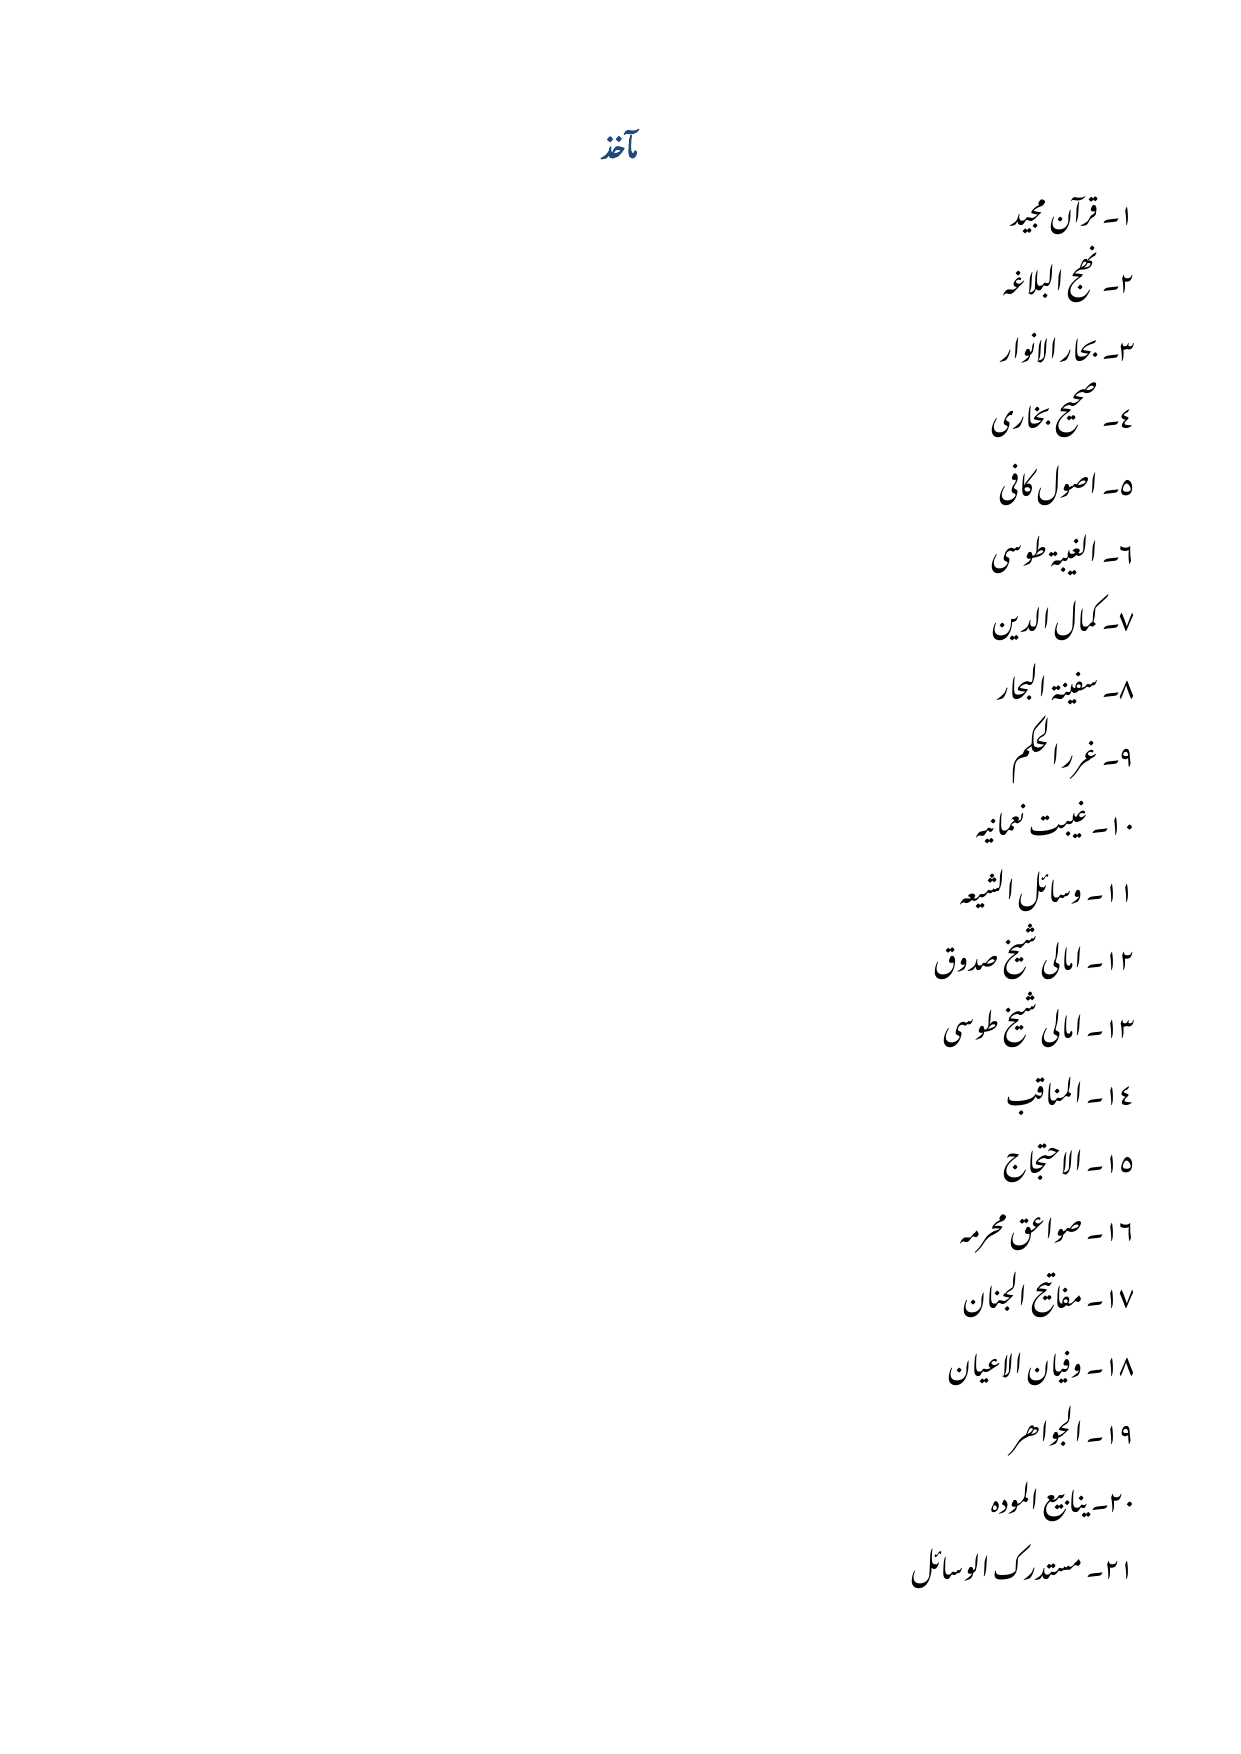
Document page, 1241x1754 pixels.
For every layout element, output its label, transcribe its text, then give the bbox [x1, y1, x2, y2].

subtitle مآخذ [75, 106, 1165, 174]
text ٧۔ کمال الدین [75, 580, 1165, 648]
text ١٥۔ الاحتجاج [75, 1122, 1165, 1189]
text ٨۔ سفینة البحار [75, 648, 1165, 716]
text ١١۔ وسائل الشیعہ [75, 851, 1165, 919]
text ٢۔ نھج البلاغہ [75, 242, 1165, 309]
text ٩۔ غرر الحکم [1014, 716, 1165, 783]
text ١٤۔ المناقب [75, 1054, 1165, 1122]
text ٢٠۔ ینابیع المودہ [75, 1460, 1165, 1528]
text ٥۔ اصول کافی [75, 445, 1165, 512]
text ١٢۔ امالی شیخ صدوق [75, 919, 1165, 986]
text ١٨۔ وفیان الاعیان [75, 1325, 1165, 1393]
text ١٠۔ غیبت نعمانیہ [75, 783, 1165, 851]
text ٤۔ صحیح بخاری [75, 377, 1165, 445]
text ١۔ قرآن مجید [75, 174, 1165, 242]
text ١٧۔ مفاتیح الجنان [75, 1257, 1165, 1325]
text ٦۔ الغیبة طوسی [75, 512, 1165, 580]
text ١٩۔ الجواھر [75, 1393, 1165, 1460]
text ١٦۔ صواعق محرمہ [75, 1189, 1165, 1257]
text ٢١۔ مستدرک الوسائل [75, 1528, 1165, 1596]
text ٩۔ غرر الحکم [75, 716, 1044, 783]
text ٣۔ بحار الانوار [75, 309, 1165, 377]
text ١٣۔ امالی شیخ طوسی [75, 986, 1165, 1054]
